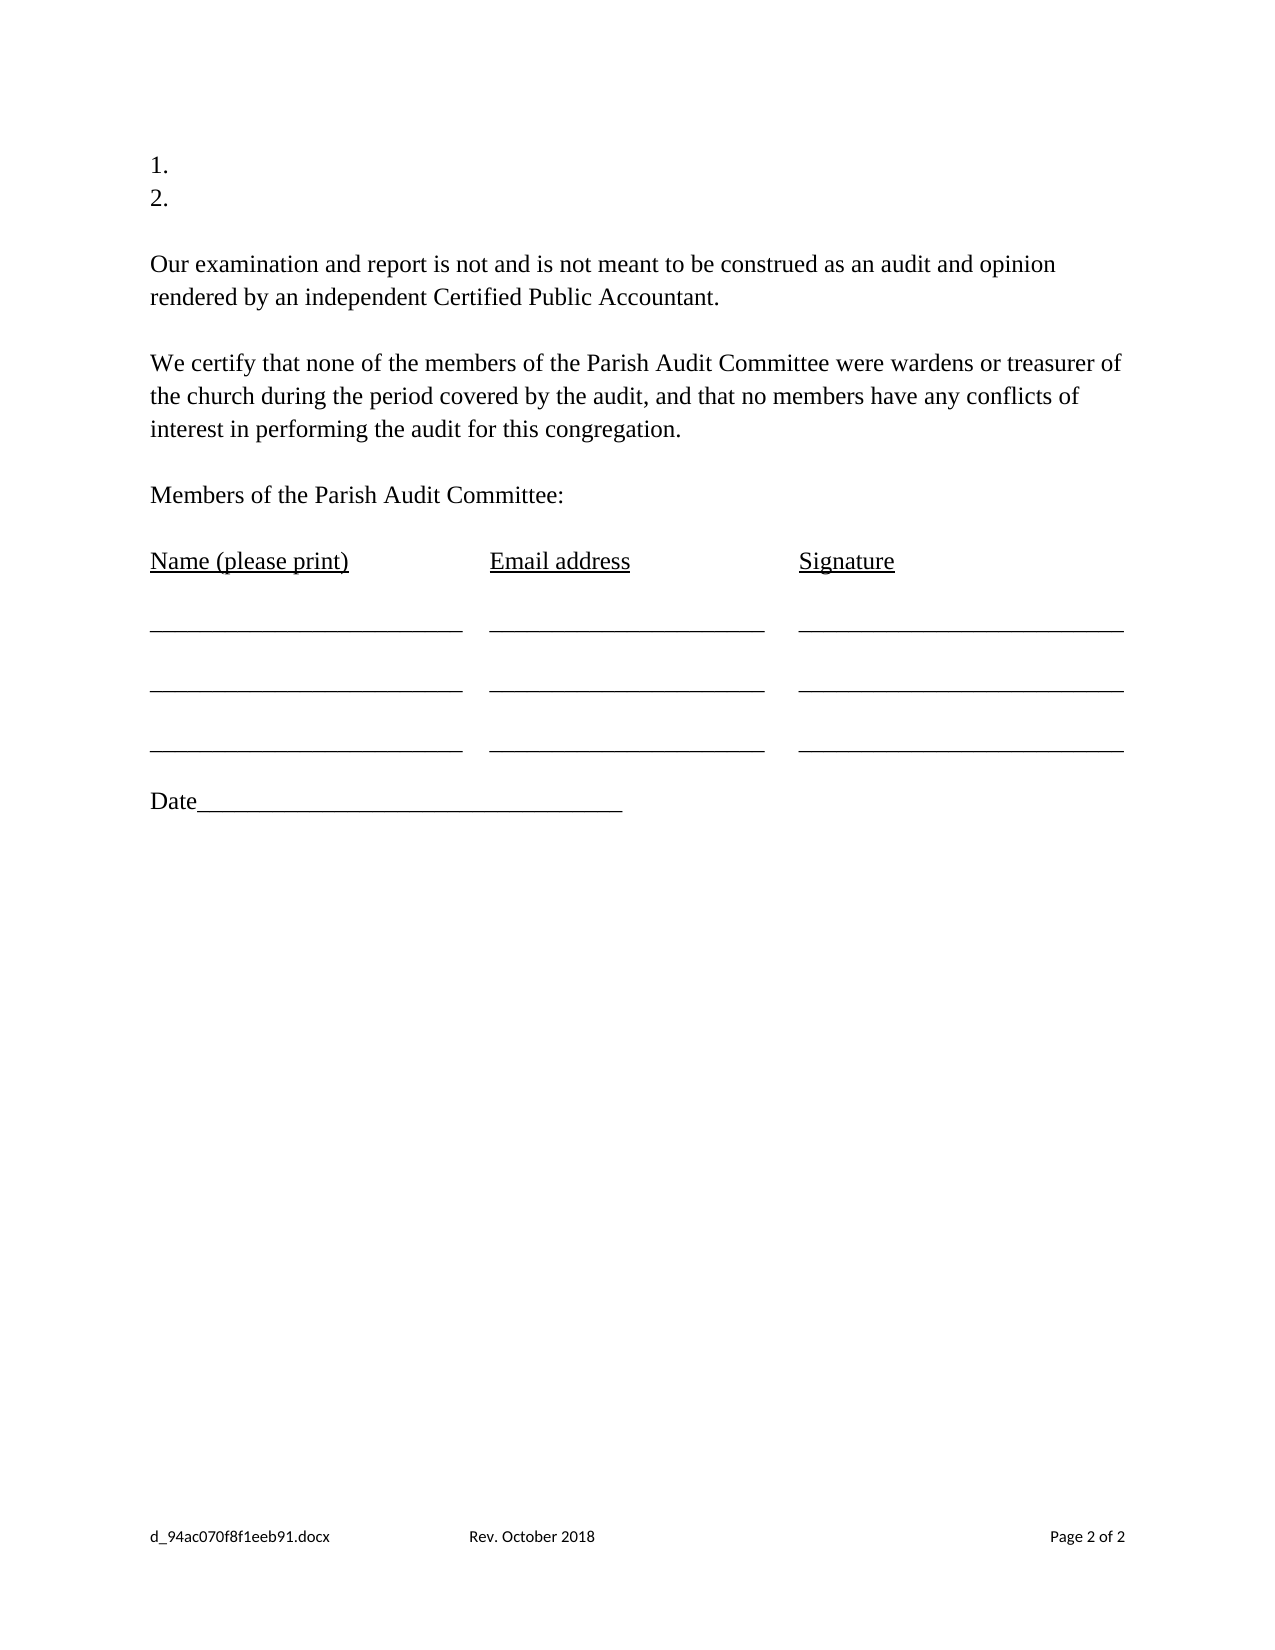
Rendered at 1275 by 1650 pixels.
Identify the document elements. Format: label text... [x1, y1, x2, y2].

table_cell _________________________ [139, 606, 478, 666]
table_cell __________________________ [788, 726, 1136, 786]
table_header Email address [478, 546, 787, 606]
text Members of the Parish Audit Committee: [150, 480, 1125, 509]
table_cell __________________________ [788, 606, 1136, 666]
table_cell _________________________ [139, 726, 478, 786]
text 1. [150, 150, 1125, 179]
text We certify that none of the members of the Parish Audit Committee were wardens or treasurer of the church during the period covered by the audit, and that no members have any conflicts of interest in performing the audit for this congregation. [150, 348, 1125, 443]
table_cell ______________________ [478, 666, 787, 726]
table_header Signature [788, 546, 1136, 606]
text 2. [150, 183, 1125, 212]
table_cell __________________________ [788, 666, 1136, 726]
text Our examination and report is not and is not meant to be construed as an audit and opinion rendered by an independent Certified Public Accountant. [150, 249, 1125, 311]
table_cell _________________________ [139, 666, 478, 726]
table_cell ______________________ [478, 726, 787, 786]
table_cell ______________________ [478, 606, 787, 666]
text Date__________________________________ [150, 786, 1125, 815]
table_header Name (please print) [139, 546, 478, 606]
